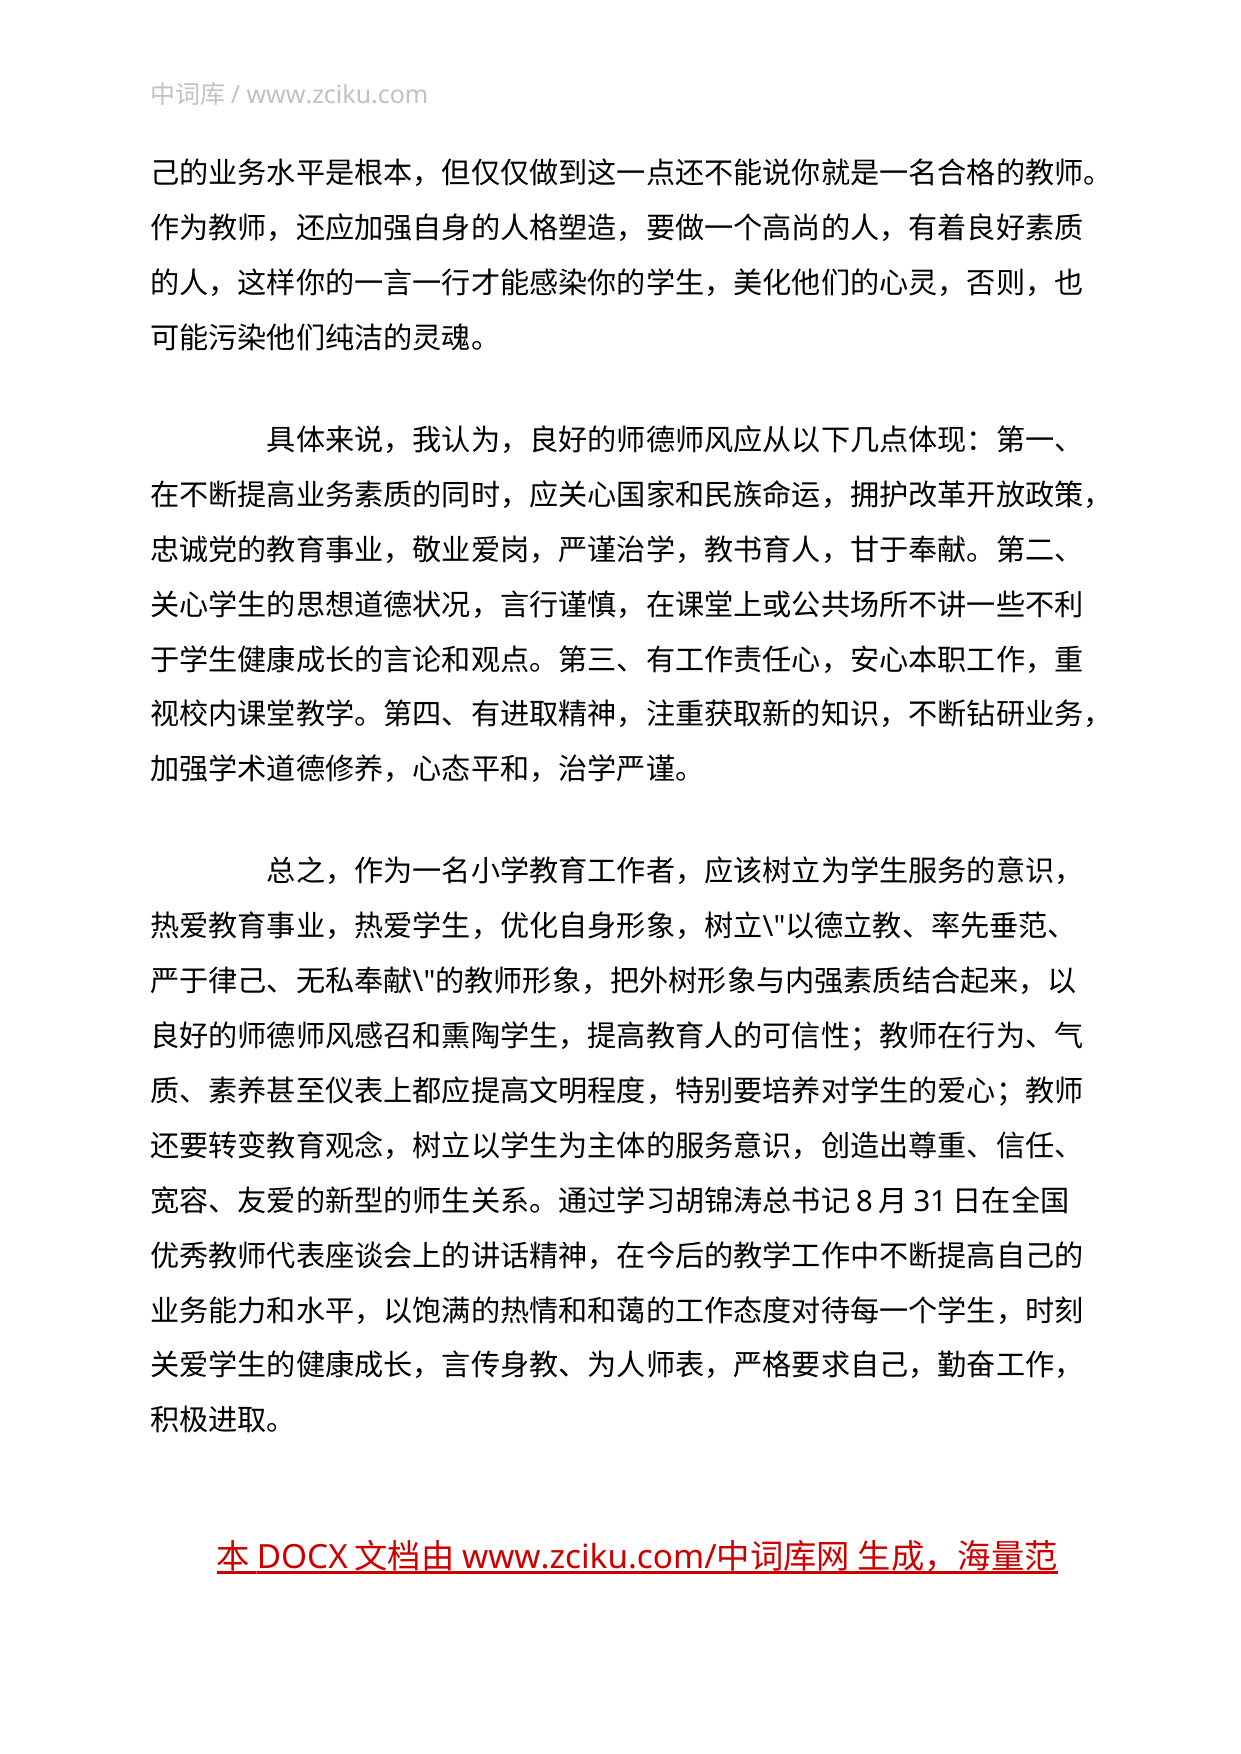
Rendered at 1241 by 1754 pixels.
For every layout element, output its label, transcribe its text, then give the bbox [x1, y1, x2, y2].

text 总之，作为一名小学教育工作者，应该树立为学生服务的意识，热爱教育事业，热爱学生，优化自身形象，树立\"以德立教、率先垂范、严于律己、无私奉献\"的教师形象，把外树形象与内强素质结合起来，以良好的师德师风感召和熏陶学生，提高教育人的可信性；教师在行为、气质、素养甚至仪表上都应提高文明程度，特别要培养对学生的爱心；教师还要转变教育观念，树立以学生为主体的服务意识，创造出尊重、信任、宽容、友爱的新型的师生关系。通过学习胡锦涛总书记8月31日在全国优秀教师代表座谈会上的讲话精神，在今后的教学工作中不断提高自己的业务能力和水平，以饱满的热情和和蔼的工作态度对待每一个学生，时刻关爱学生的健康成长，言传身教、为人师表，严格要求自己，勤奋工作，积极进取。 [150, 848, 1090, 1439]
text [150, 150, 1090, 357]
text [150, 1530, 1090, 1578]
text 具体来说，我认为，良好的师德师风应从以下几点体现：第一、在不断提高业务素质的同时，应关心国家和民族命运，拥护改革开放政策，忠诚党的教育事业，敬业爱岗，严谨治学，教书育人，甘于奉献。第二、关心学生的思想道德状况，言行谨慎，在课堂上或公共场所不讲一些不利于学生健康成长的言论和观点。第三、有工作责任心，安心本职工作，重视校内课堂教学。第四、有进取精神，注重获取新的知识，不断钻研业务，加强学术道德修养，心态平和，治学严谨。 [150, 416, 1090, 788]
